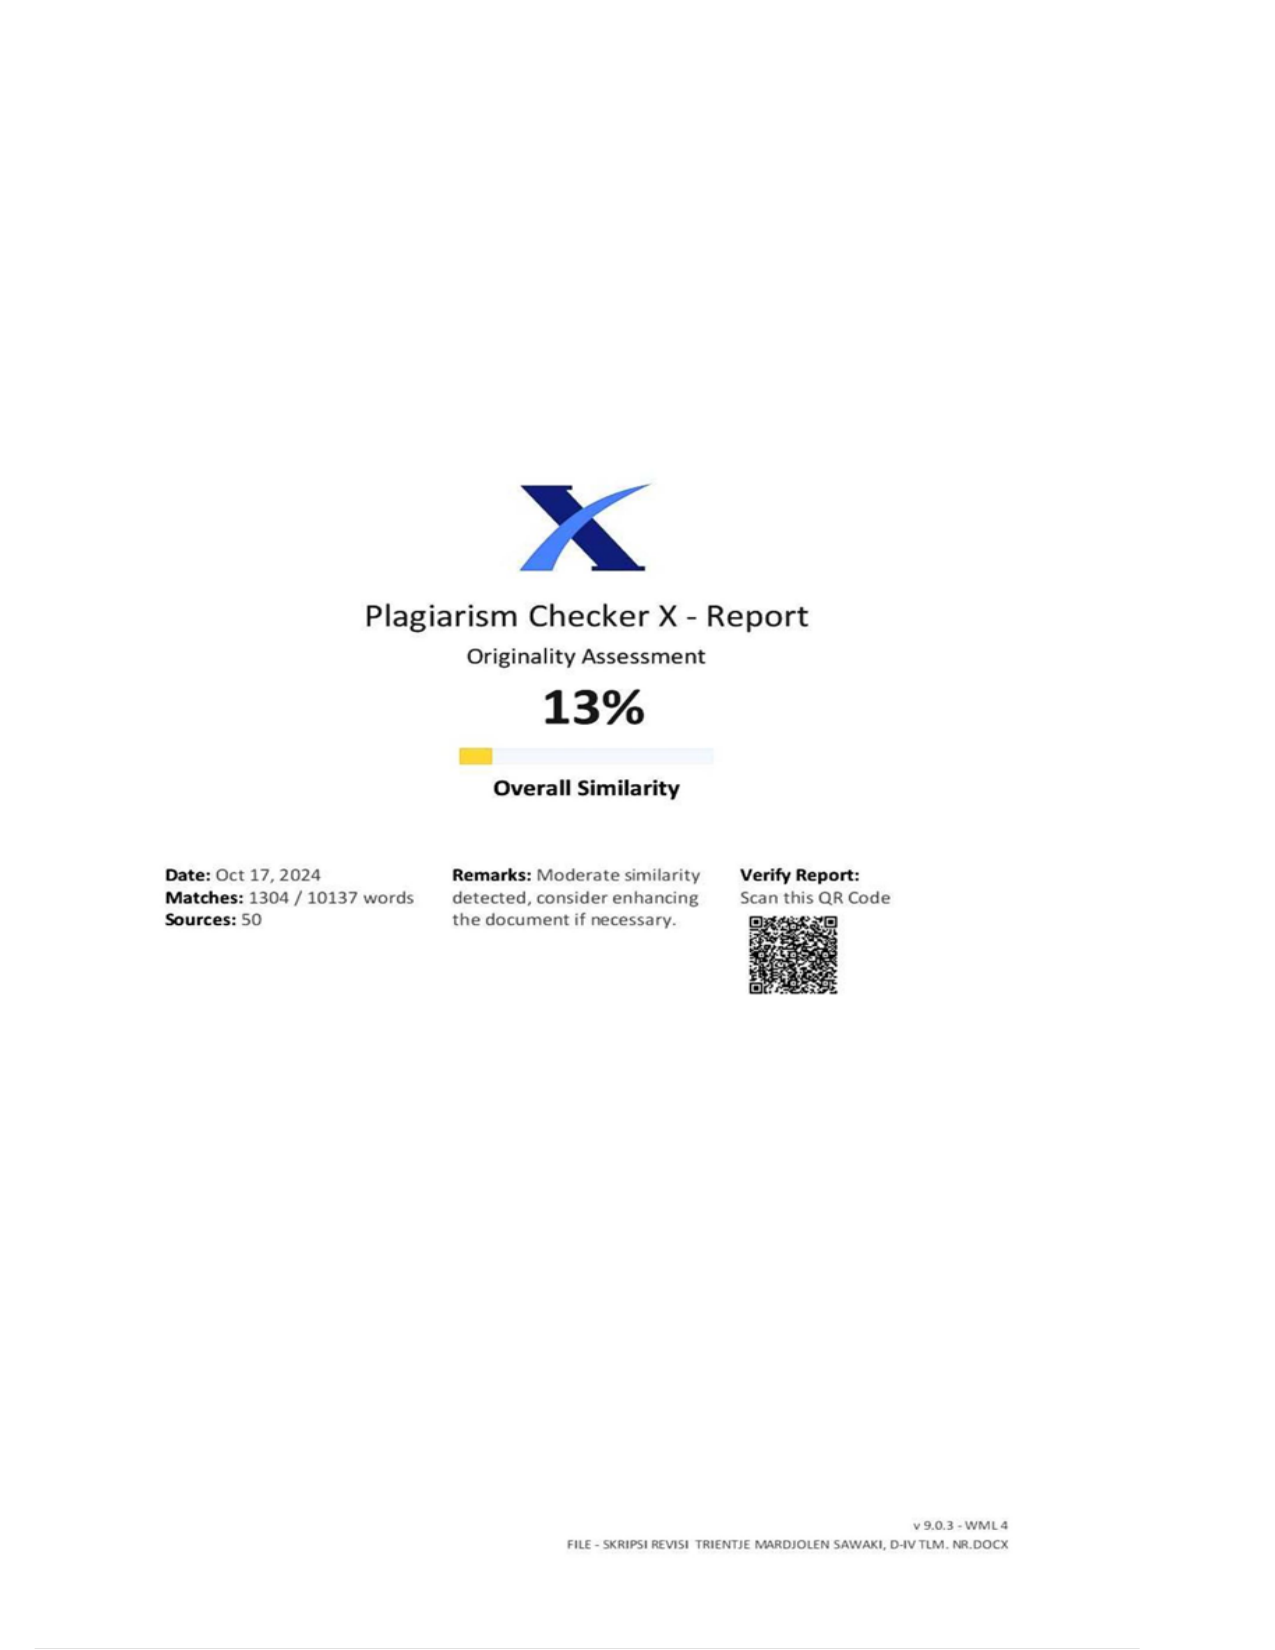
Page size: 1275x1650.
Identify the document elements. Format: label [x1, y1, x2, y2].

picture [33, 266, 1140, 1648]
